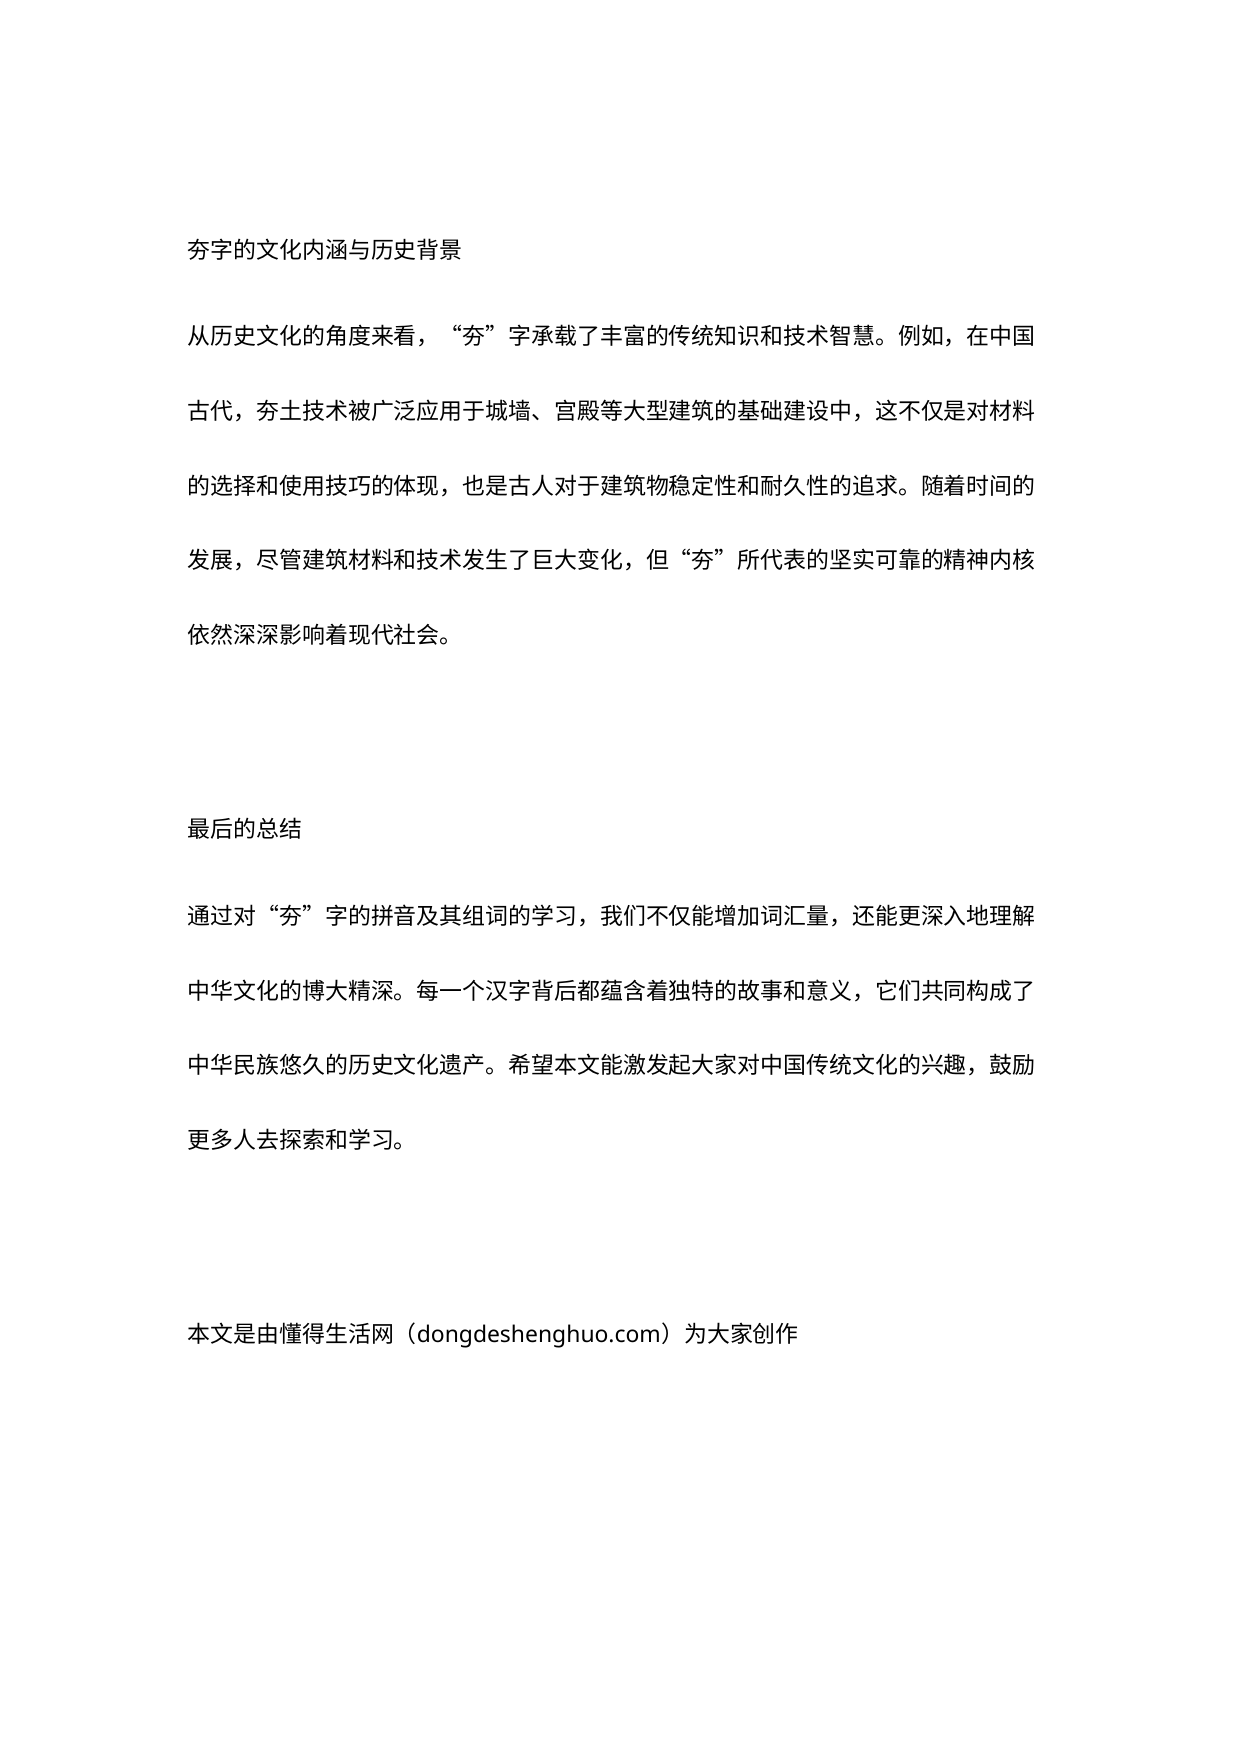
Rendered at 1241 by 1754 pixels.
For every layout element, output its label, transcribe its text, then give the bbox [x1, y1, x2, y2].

text 本文是由懂得生活网（dongdeshenghuo.com）为大家创作 [187, 1300, 1053, 1365]
text 从历史文化的角度来看，“夯”字承载了丰富的传统知识和技术智慧。例如，在中国古代，夯土技术被广泛应用于城墙、宫殿等大型建筑的基础建设中，这不仅是对材料的选择和使用技巧的体现，也是古人对于建筑物稳定性和耐久性的追求。随着时间的发展，尽管建筑材料和技术发生了巨大变化，但“夯”所代表的坚实可靠的精神内核依然深深影响着现代社会。 [187, 302, 1053, 666]
text 通过对“夯”字的拼音及其组词的学习，我们不仅能增加词汇量，还能更深入地理解中华文化的博大精深。每一个汉字背后都蕴含着独特的故事和意义，它们共同构成了中华民族悠久的历史文化遗产。希望本文能激发起大家对中国传统文化的兴趣，鼓励更多人去探索和学习。 [187, 882, 1053, 1171]
text 最后的总结 [187, 795, 1053, 860]
text 夯字的文化内涵与历史背景 [187, 216, 1053, 281]
